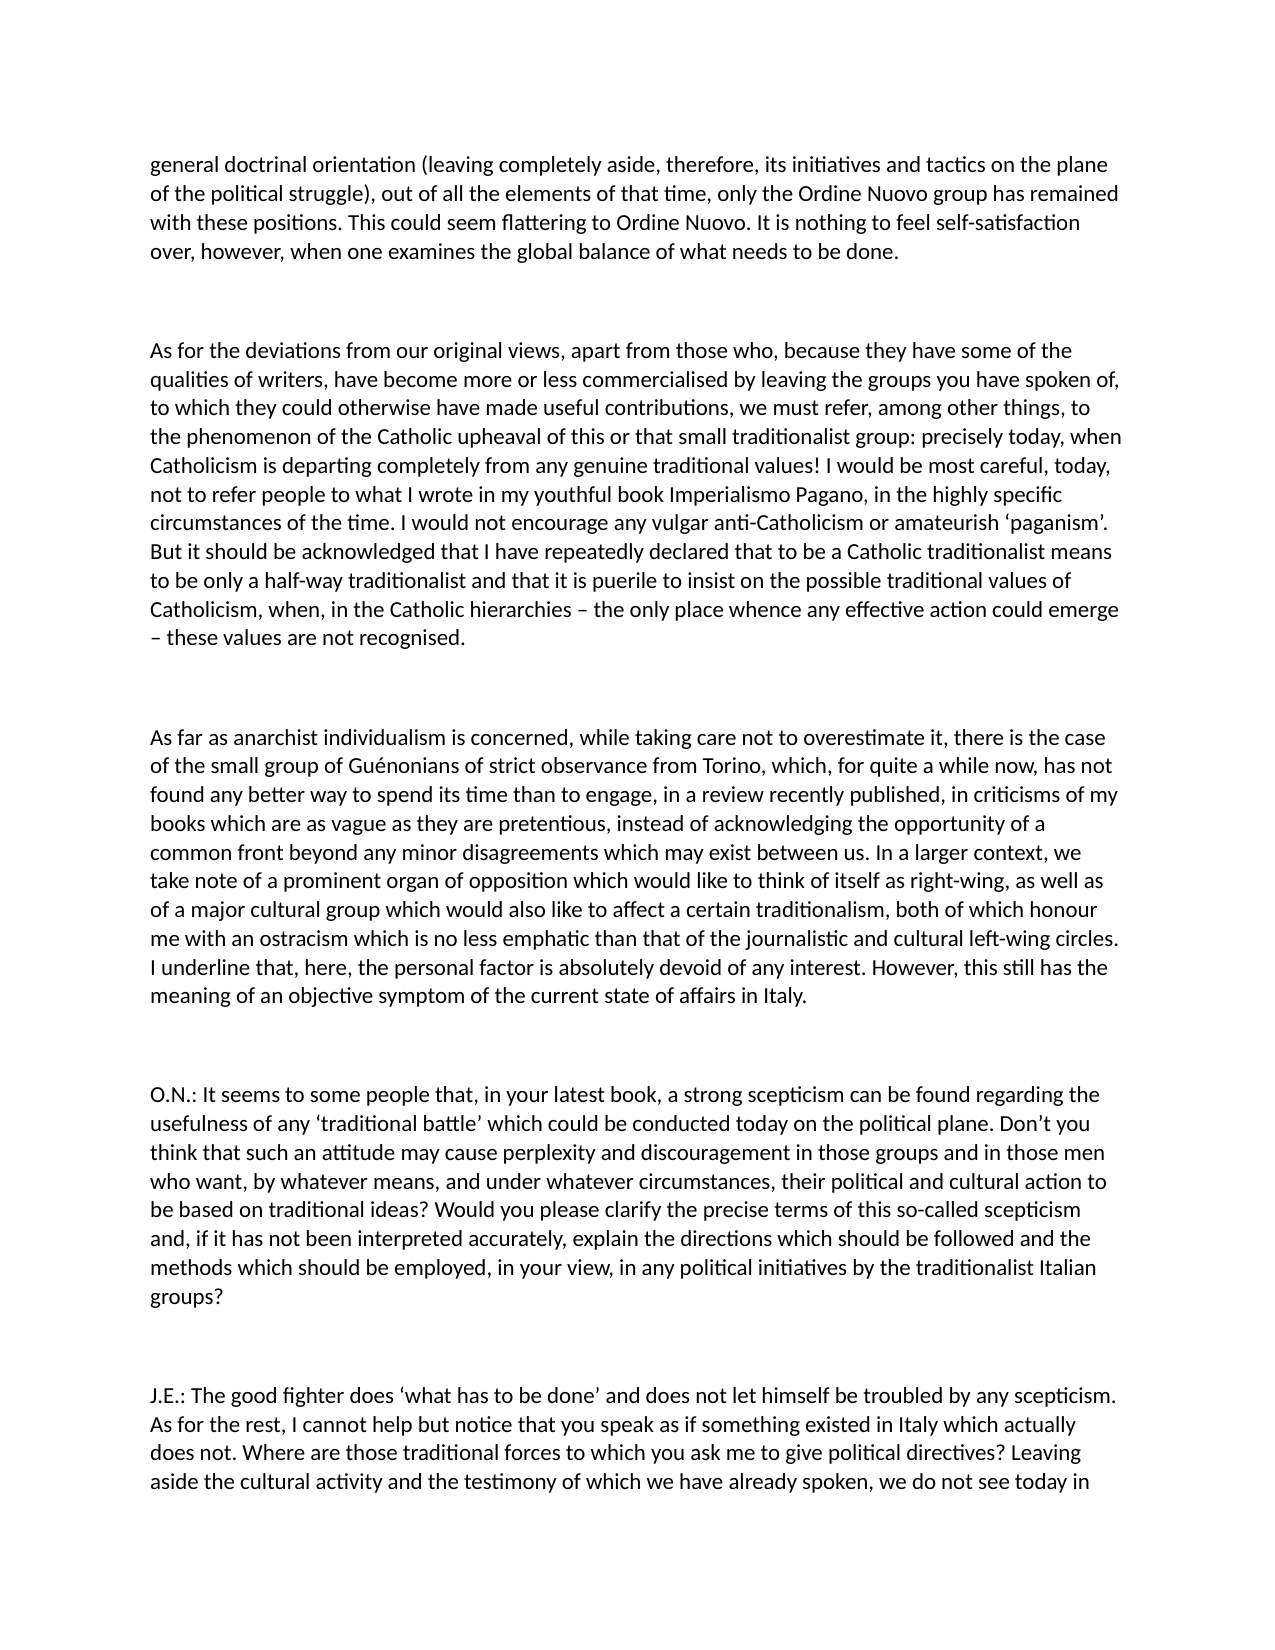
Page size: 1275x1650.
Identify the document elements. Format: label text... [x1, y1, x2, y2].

text As for the deviations from our original views, apart from those who, because they have some of the qualities of writers, have become more or less commercialised by leaving the groups you have spoken of, to which they could otherwise have made useful contributions, we must refer, among other things, to the phenomenon of the Catholic upheaval of this or that small traditionalist group: precisely today, when Catholicism is departing completely from any genuine traditional values! I would be most careful, today, not to refer people to what I wrote in my youthful book Imperialismo Pagano, in the highly specific circumstances of the time. I would not encourage any vulgar anti-Catholicism or amateurish ‘paganism’. But it should be acknowledged that I have repeatedly declared that to be a Catholic traditionalist means to be only a half-way traditionalist and that it is puerile to insist on the possible traditional values of Catholicism, when, in the Catholic hierarchies – the only place whence any effective action could emerge – these values are not recognised. [150, 335, 1125, 652]
text O.N.: It seems to some people that, in your latest book, a strong scepticism can be found regarding the usefulness of any ‘traditional battle’ which could be conducted today on the political plane. Don’t you think that such an attitude may cause perplexity and discouragement in those groups and in those men who want, by whatever means, and under whatever circumstances, their political and cultural action to be based on traditional ideas? Would you please clarify the precise terms of this so-called scepticism and, if it has not been interpreted accurately, explain the directions which should be followed and the methods which should be employed, in your view, in any political initiatives by the traditionalist Italian groups? [150, 1080, 1125, 1310]
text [150, 1380, 1125, 1495]
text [150, 150, 1125, 265]
text As far as anarchist individualism is concerned, while taking care not to overestimate it, there is the case of the small group of Guénonians of strict observance from Torino, which, for quite a while now, has not found any better way to spend its time than to engage, in a review recently published, in criticisms of my books which are as vague as they are pretentious, instead of acknowledging the opportunity of a common front beyond any minor disagreements which may exist between us. In a larger context, we take note of a prominent organ of opposition which would like to think of itself as right-wing, as well as of a major cultural group which would also like to affect a certain traditionalism, both of which honour me with an ostracism which is no less emphatic than that of the journalistic and cultural left-wing circles. I underline that, here, the personal factor is absolutely devoid of any interest. However, this still has the meaning of an objective symptom of the current state of affairs in Italy. [150, 722, 1125, 1009]
